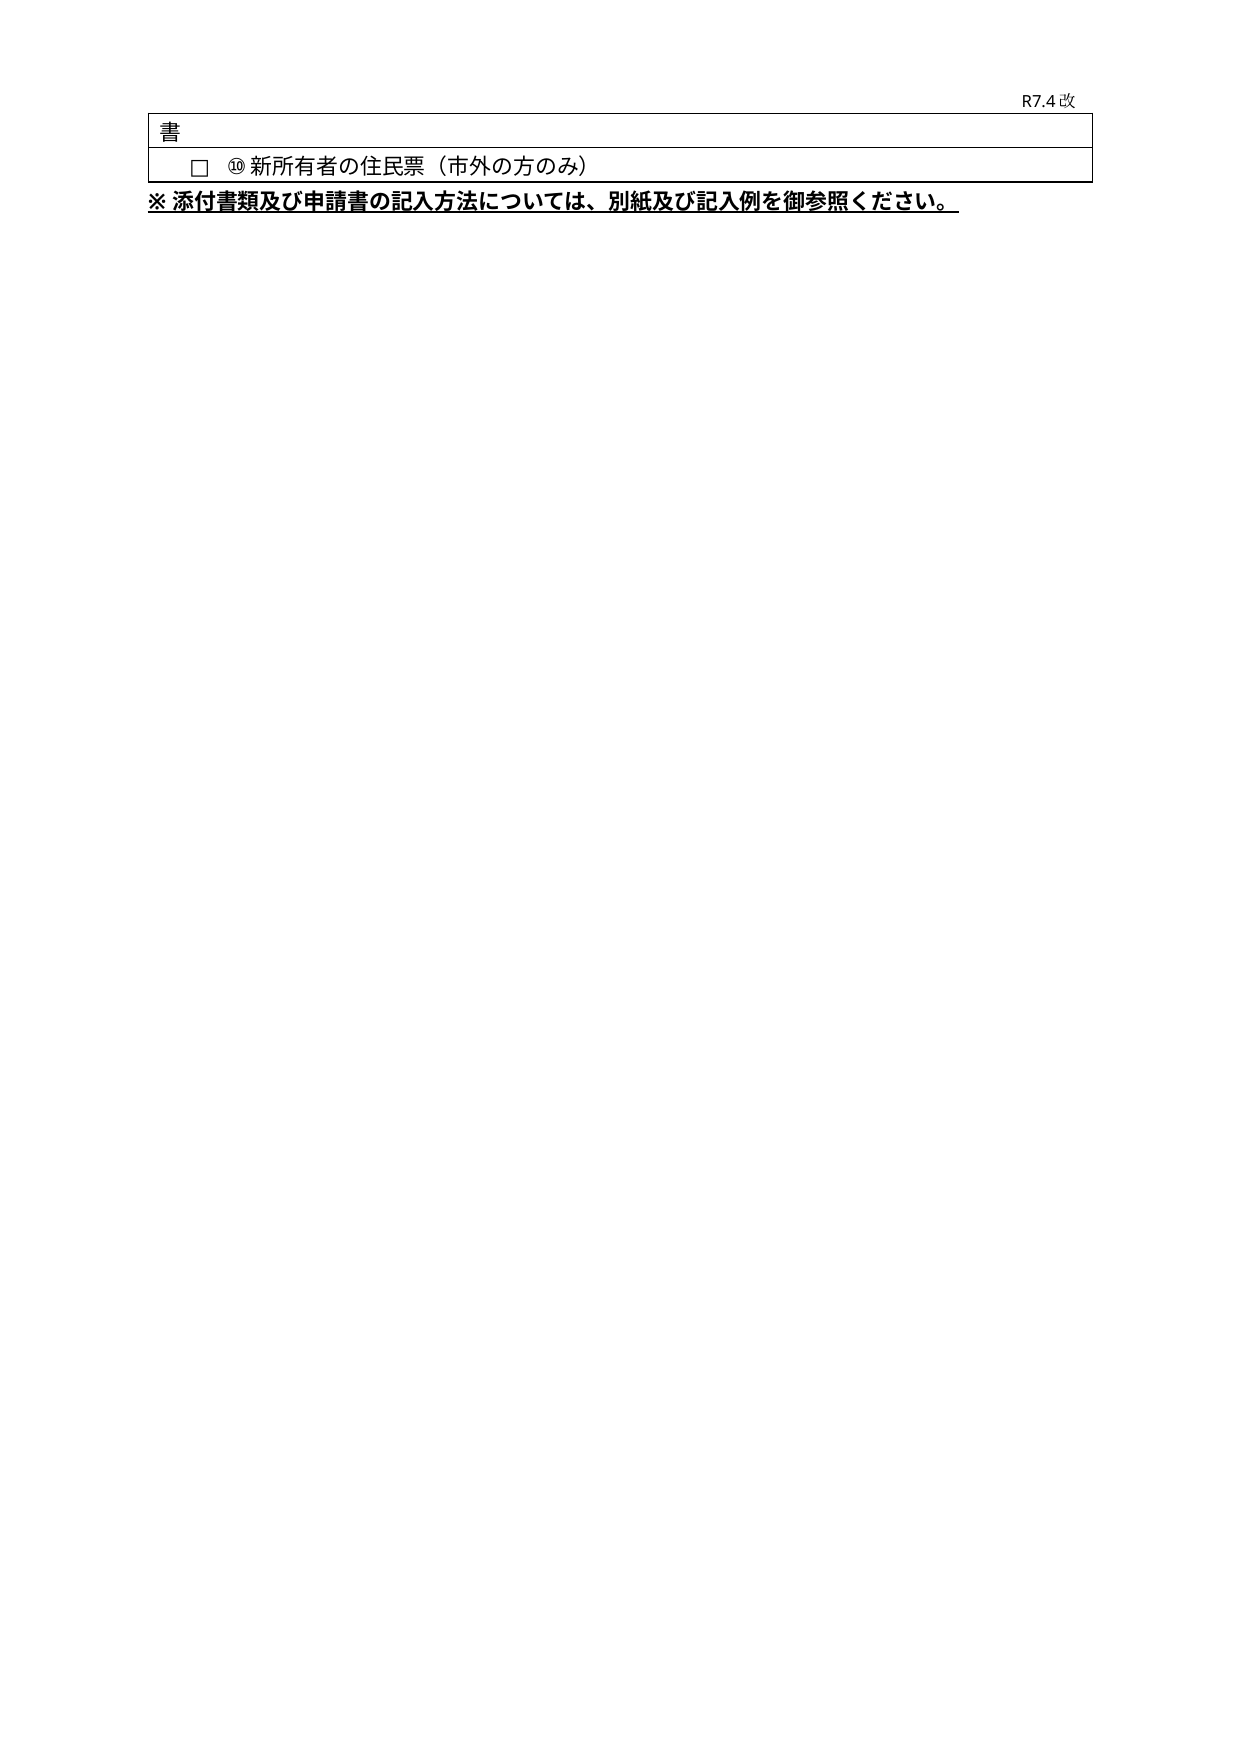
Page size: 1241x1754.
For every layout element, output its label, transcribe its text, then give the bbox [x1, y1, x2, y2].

text ※ 添付書類及び申請書の記入方法については、別紙及び記入例を御参照ください。 [148, 183, 1092, 216]
table_cell ⑩新所有者の住民票（市外の方のみ） [149, 148, 1092, 181]
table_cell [149, 114, 1092, 147]
